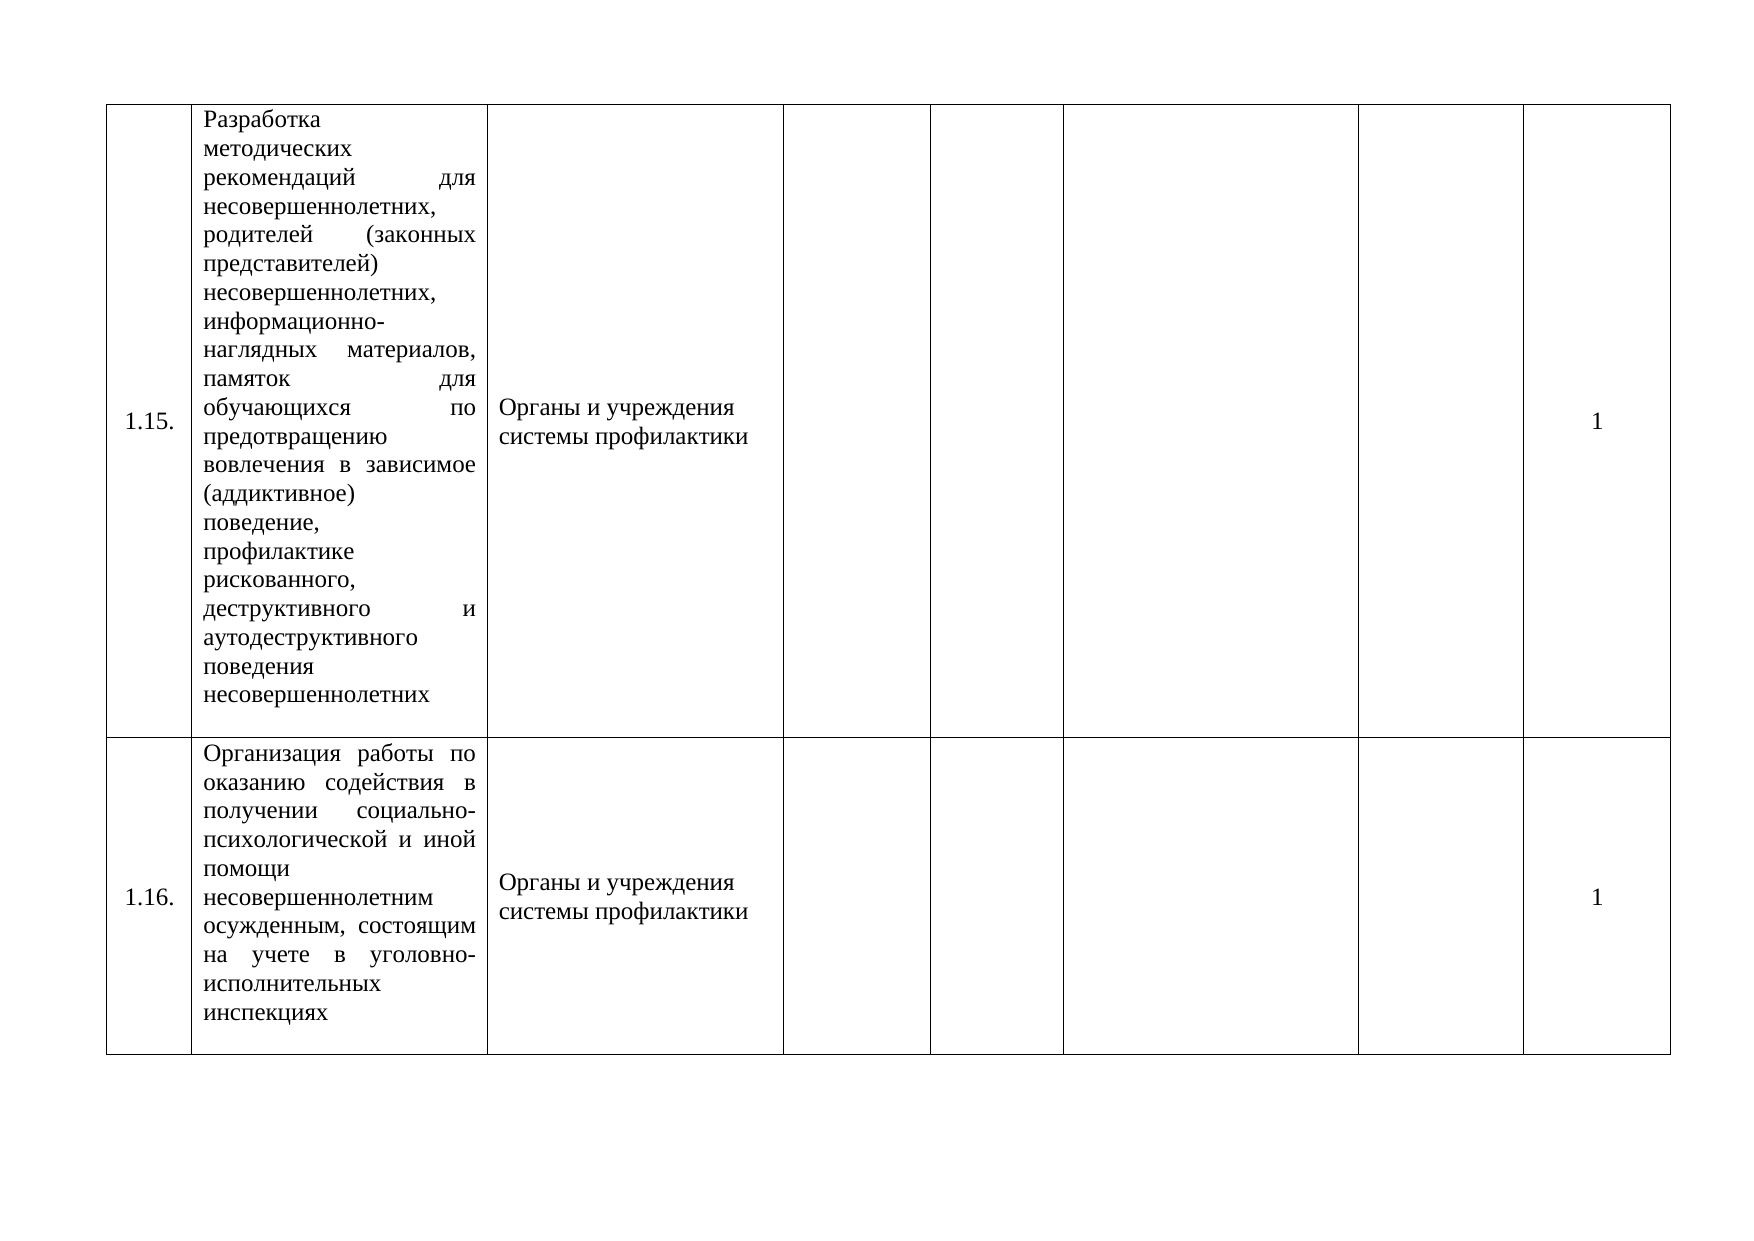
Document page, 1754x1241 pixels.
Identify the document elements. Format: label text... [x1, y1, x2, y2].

table_cell [1359, 105, 1523, 737]
table_cell [784, 738, 930, 1054]
table_cell Органы и учреждения системы профилактики [488, 105, 783, 737]
table_cell [1064, 105, 1358, 737]
table_cell 1 [1524, 738, 1670, 1054]
table_cell 1 [1524, 105, 1670, 737]
table_cell Органы и учреждения системы профилактики [488, 738, 783, 1054]
table_cell Организация работы по оказанию содействия в получении социально-психологической и иной помощи несовершеннолетним осужденным, состоящим на учете в уголовно-исполнительных инспекциях [192, 738, 487, 1054]
table_cell 1.15. [107, 105, 191, 737]
table_cell [931, 105, 1063, 737]
table_cell [1064, 738, 1358, 1054]
table_cell [931, 738, 1063, 1054]
table_cell [784, 105, 930, 737]
table_cell 1.16. [107, 738, 191, 1054]
table_cell Разработка методических рекомендаций для несовершеннолетних, родителей (законных представителей) несовершеннолетних, информационно-наглядных материалов, памяток для обучающихся по предотвращению вовлечения в зависимое (аддиктивное) поведение, профилактике рискованного, деструктивного и аутодеструктивного поведения несовершеннолетних [192, 105, 487, 737]
table_cell [1359, 738, 1523, 1054]
